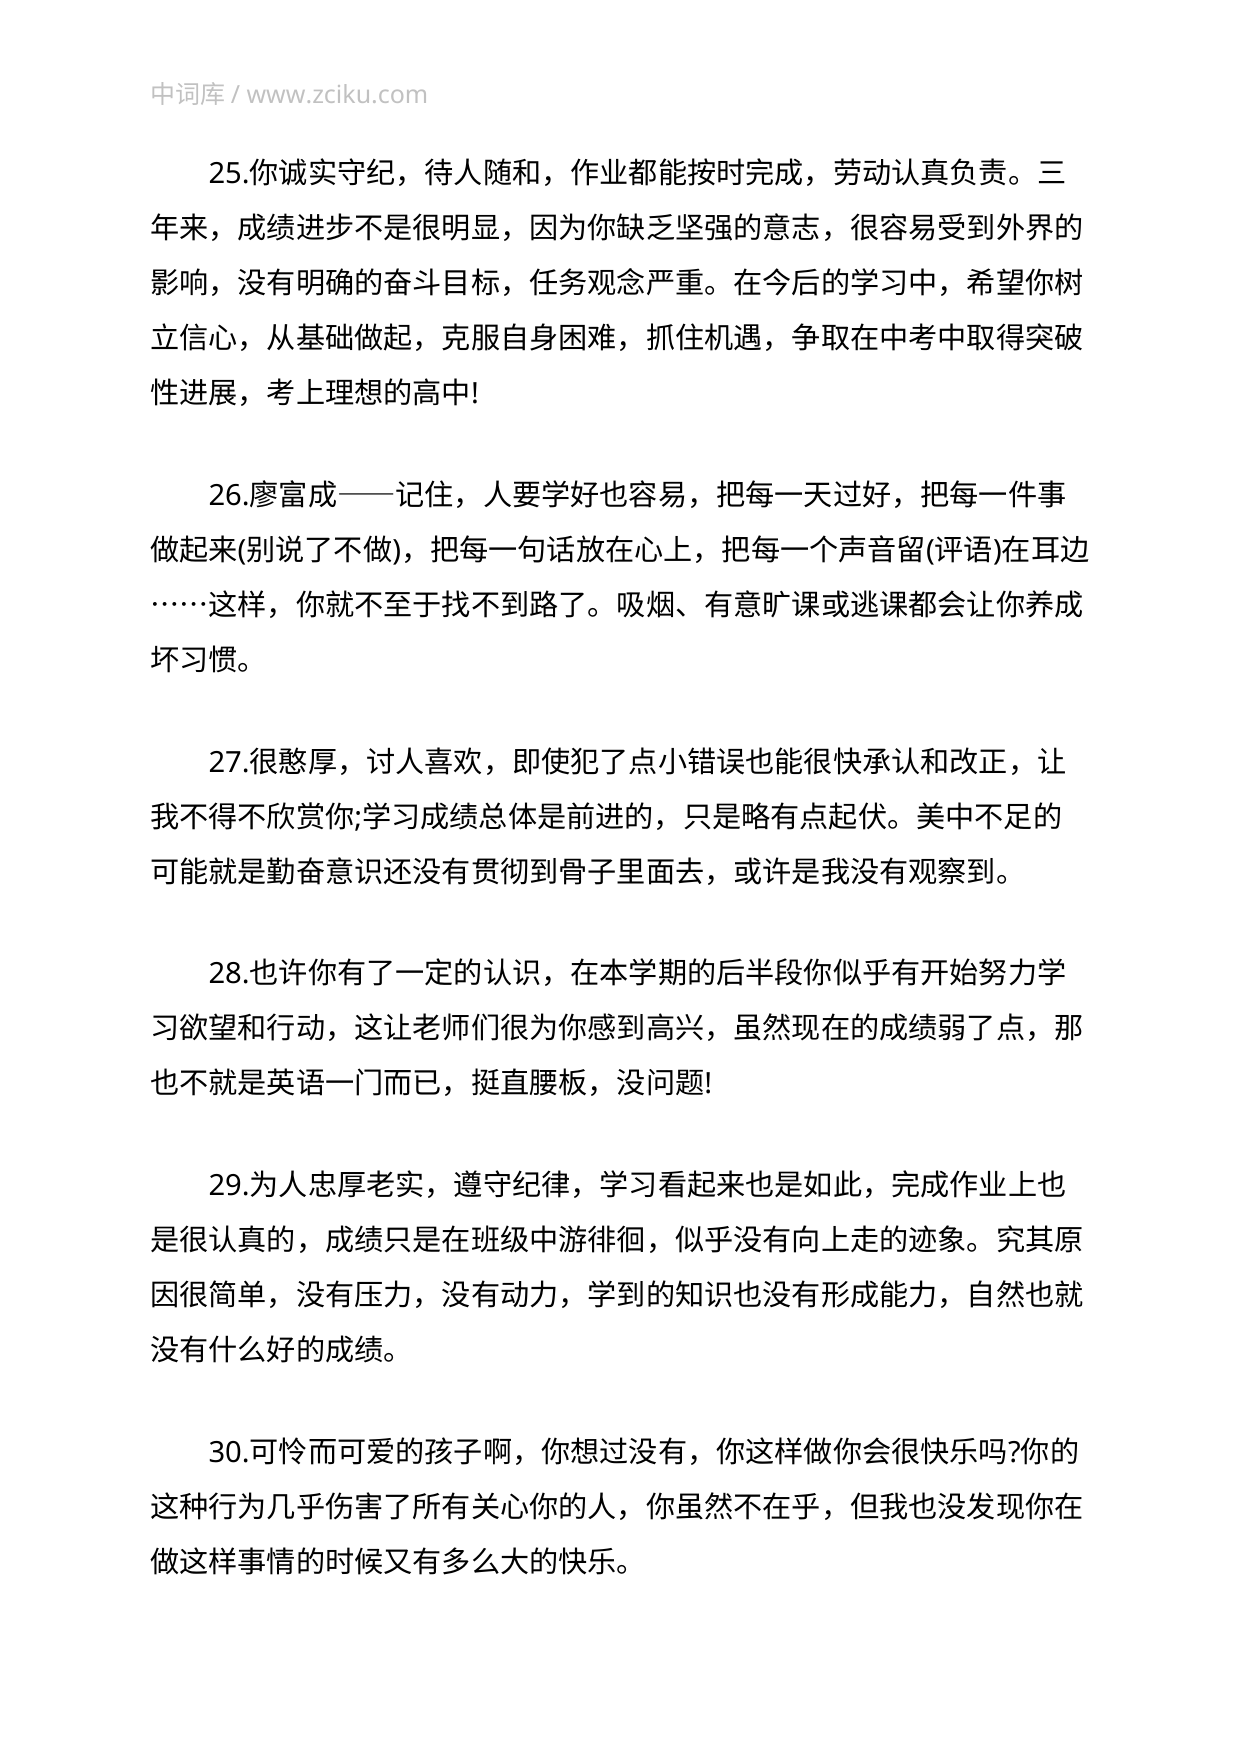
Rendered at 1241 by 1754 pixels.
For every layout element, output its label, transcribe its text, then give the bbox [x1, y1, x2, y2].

text 26.廖富成——记住，人要学好也容易，把每一天过好，把每一件事做起来(别说了不做)，把每一句话放在心上，把每一个声音留(评语)在耳边……这样，你就不至于找不到路了。吸烟、有意旷课或逃课都会让你养成坏习惯。 [150, 472, 1090, 679]
text 28.也许你有了一定的认识，在本学期的后半段你似乎有开始努力学习欲望和行动，这让老师们很为你感到高兴，虽然现在的成绩弱了点，那也不就是英语一门而已，挺直腰板，没问题! [150, 950, 1090, 1102]
text 29.为人忠厚老实，遵守纪律，学习看起来也是如此，完成作业上也是很认真的，成绩只是在班级中游徘徊，似乎没有向上走的迹象。究其原因很简单，没有压力，没有动力，学到的知识也没有形成能力，自然也就没有什么好的成绩。 [150, 1162, 1090, 1369]
text 30.可怜而可爱的孩子啊，你想过没有，你这样做你会很快乐吗?你的这种行为几乎伤害了所有关心你的人，你虽然不在乎，但我也没发现你在做这样事情的时候又有多么大的快乐。 [150, 1428, 1090, 1581]
text 27.很憨厚，讨人喜欢，即使犯了点小错误也能很快承认和改正，让我不得不欣赏你;学习成绩总体是前进的，只是略有点起伏。美中不足的可能就是勤奋意识还没有贯彻到骨子里面去，或许是我没有观察到。 [150, 738, 1090, 891]
text 25.你诚实守纪，待人随和，作业都能按时完成，劳动认真负责。三年来，成绩进步不是很明显，因为你缺乏坚强的意志，很容易受到外界的影响，没有明确的奋斗目标，任务观念严重。在今后的学习中，希望你树立信心，从基础做起，克服自身困难，抓住机遇，争取在中考中取得突破性进展，考上理想的高中! [150, 150, 1090, 412]
